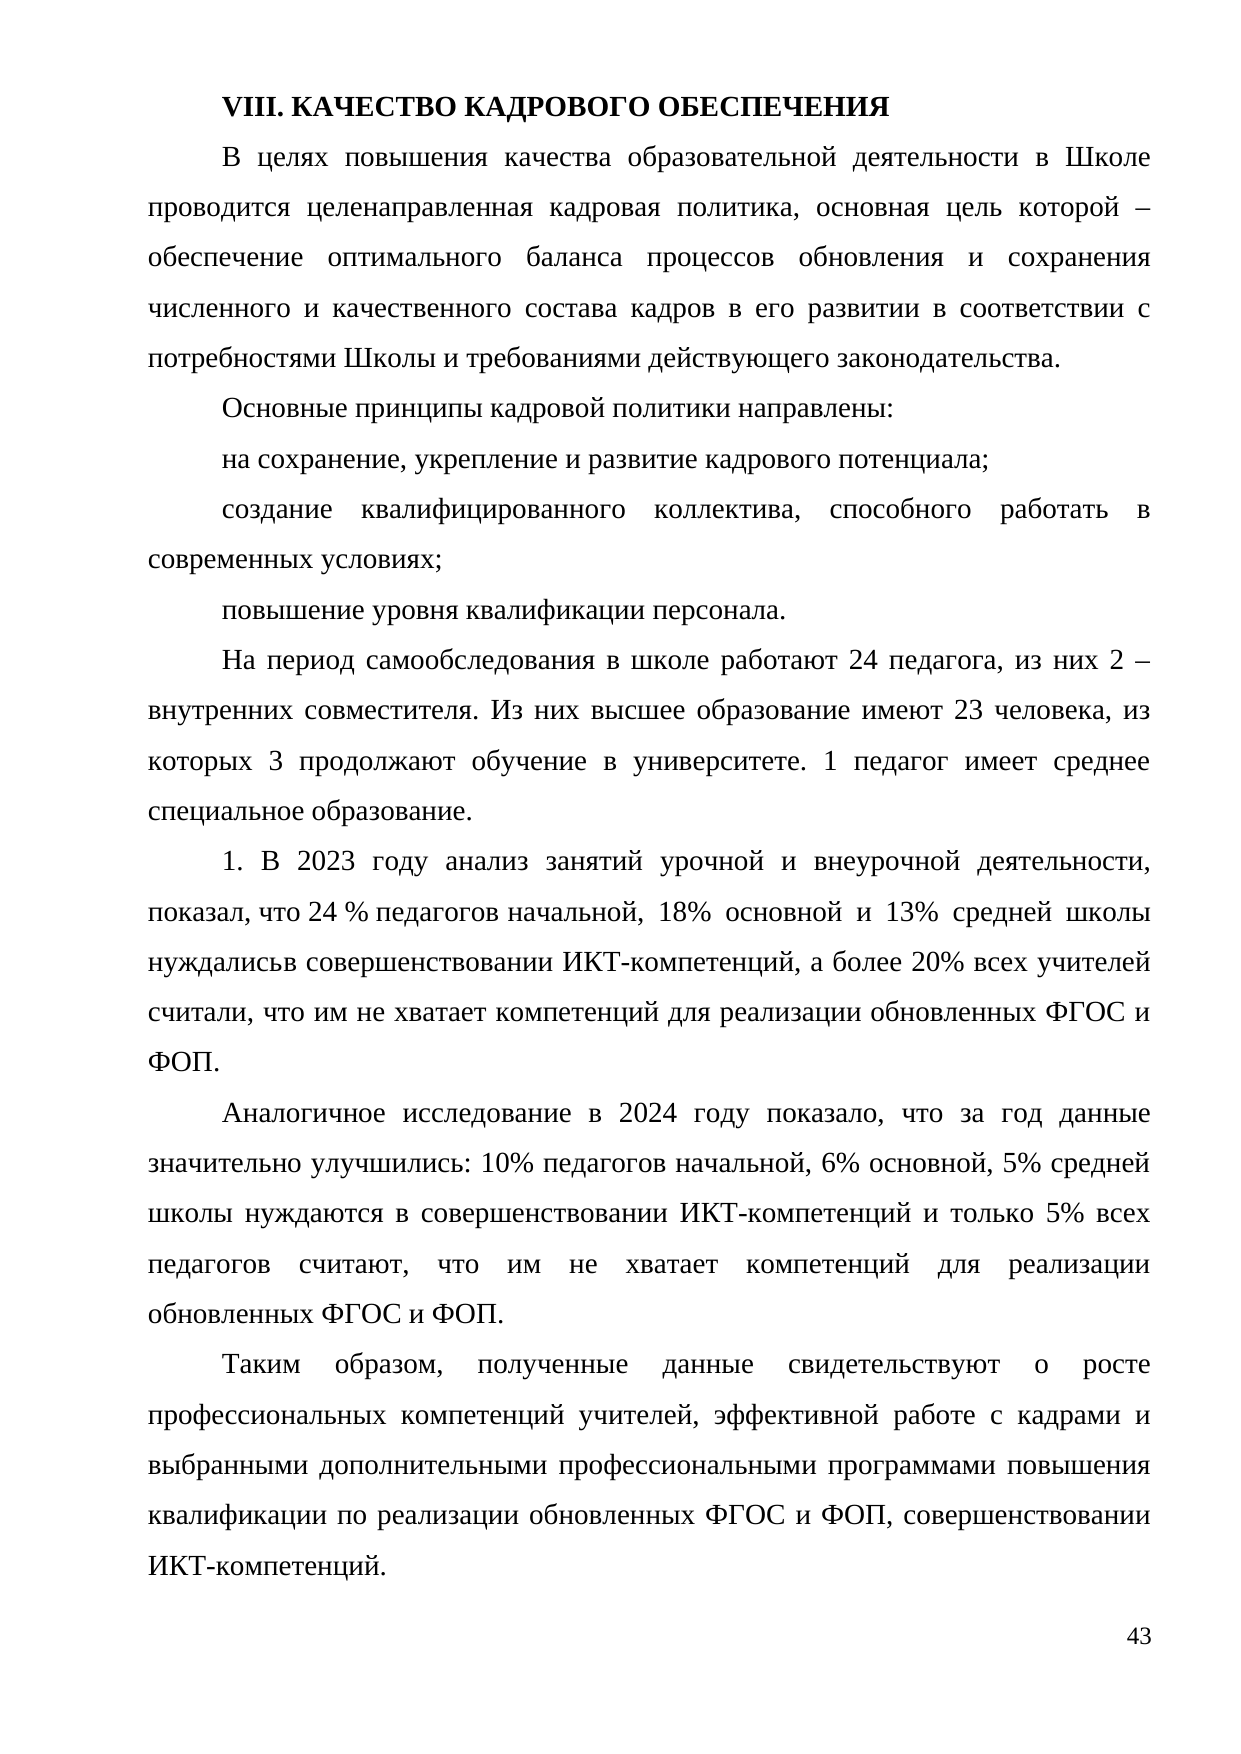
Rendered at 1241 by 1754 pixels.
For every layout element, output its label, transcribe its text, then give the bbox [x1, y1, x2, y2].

text VIII. КАЧЕСТВО КАДРОВОГО ОБЕСПЕЧЕНИЯ [148, 89, 1152, 122]
text Основные принципы кадровой политики направлены: [148, 391, 1152, 424]
text В целях повышения качества образовательной деятельности в Школе проводится целенаправленная кадровая политика, основная цель которой – обеспечение оптимального баланса процессов обновления и сохранения численного и качественного состава кадров в его развитии в соответствии с потребностями Школы и требованиями действующего законодательства. [148, 139, 1152, 374]
text Аналогичное исследование в 2024 году показало, что за год данные значительно улучшились: 10% педагогов начальной, 6% основной, 5% средней школы нуждаются в совершенствовании ИКТ-компетенций и только 5% всех педагогов считают, что им не хватает компетенций для реализации обновленных ФГОС и ФОП. [148, 1095, 1152, 1330]
text На период самообследования в школе работают 24 педагога, из них 2 – внутренних совместителя. Из них высшее образование имеют 23 человека, из которых 3 продолжают обучение в университете. 1 педагог имеет среднее специальное образование. [148, 642, 1152, 827]
text создание квалифицированного коллектива, способного работать в современных условиях; [148, 491, 1152, 575]
text повышение уровня квалификации персонала. [148, 592, 1152, 625]
text на сохранение, укрепление и развитие кадрового потенциала; [148, 441, 1152, 474]
text Таким образом, полученные данные свидетельствуют о росте профессиональных компетенций учителей, эффективной работе с кадрами и выбранными дополнительными профессиональными программами повышения квалификации по реализации обновленных ФГОС и ФОП, совершенствовании ИКТ-компетенций. [148, 1346, 1152, 1581]
text 1. В 2023 году анализ занятий урочной и внеурочной деятельности, показал, что 24 % педагогов начальной, 18% основной и 13% средней школы нуждались в совершенствовании ИКТ-компетенций, а более 20% всех учителей считали, что им не хватает компетенций для реализации обновленных ФГОС и ФОП. [148, 843, 1152, 1078]
